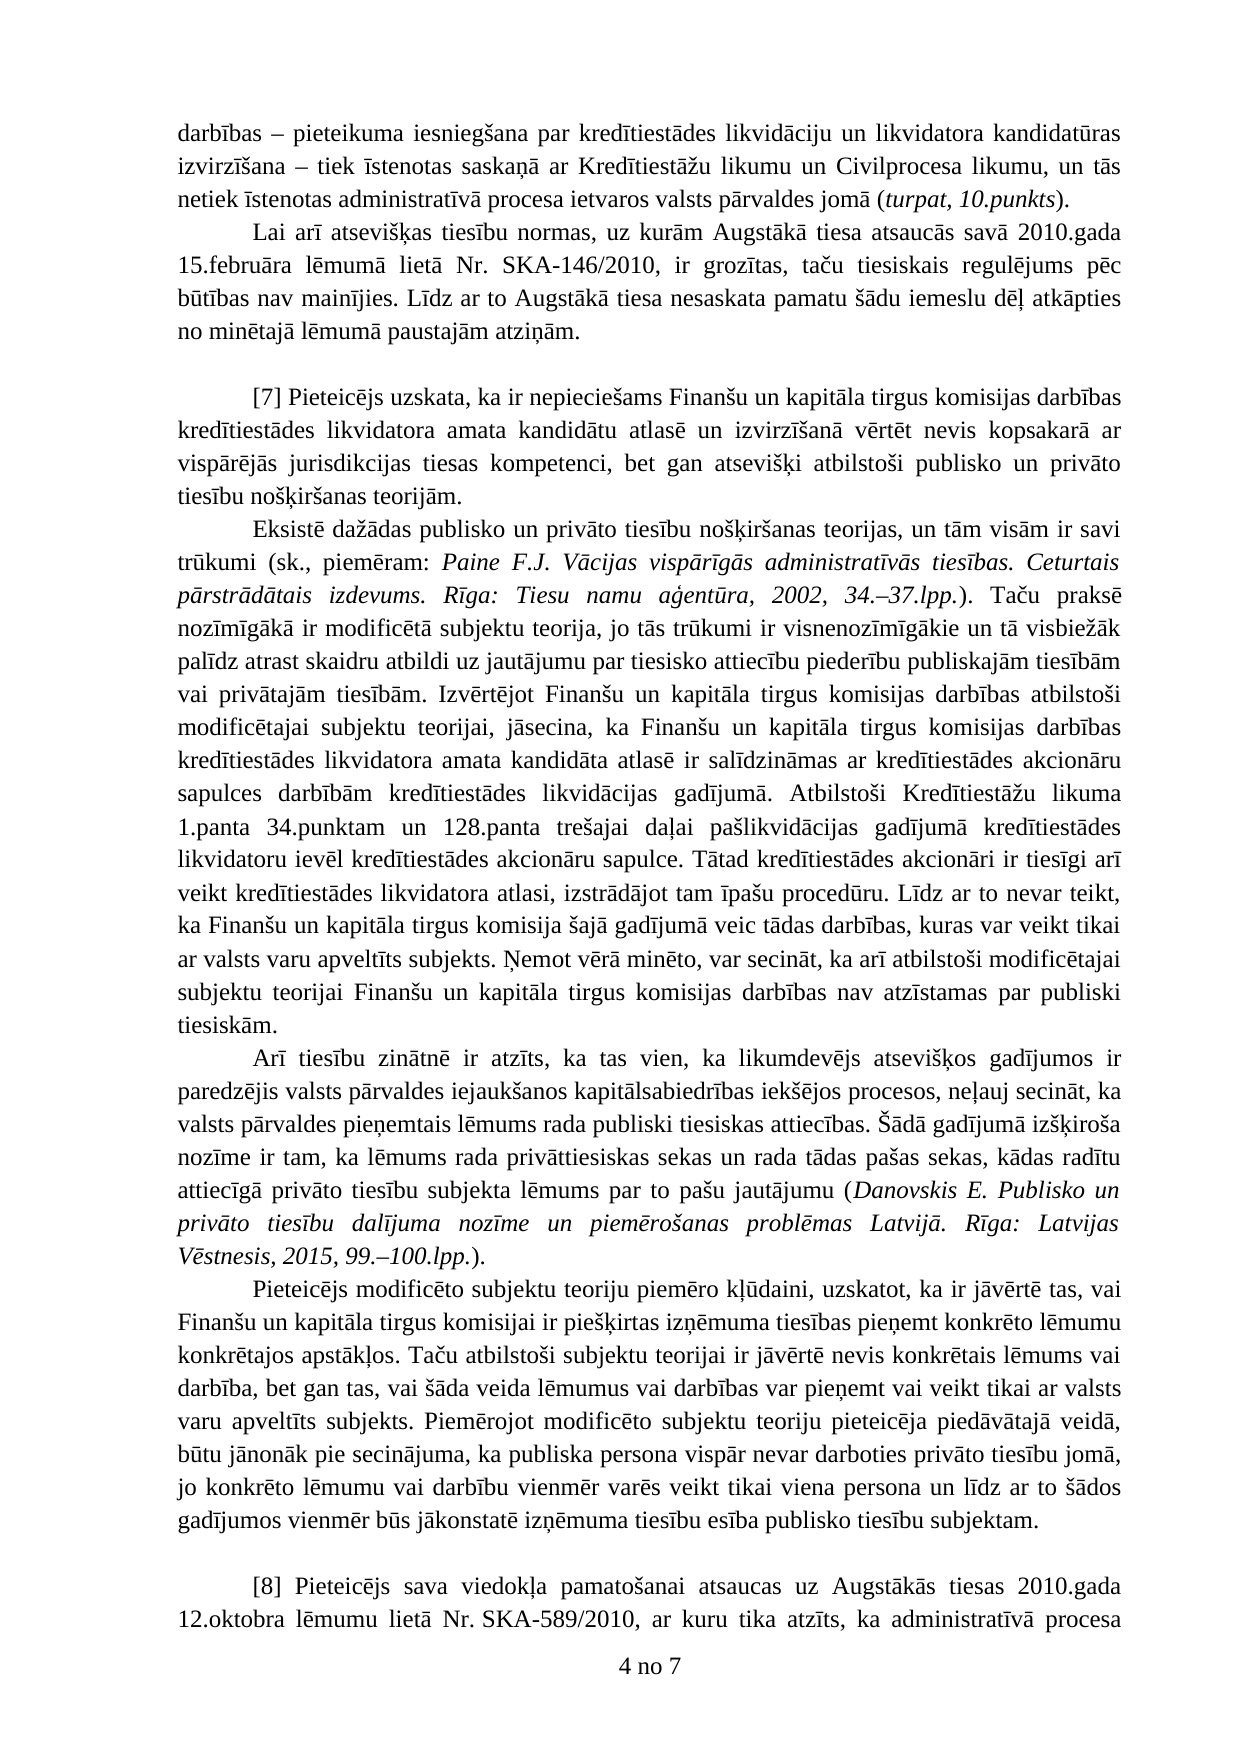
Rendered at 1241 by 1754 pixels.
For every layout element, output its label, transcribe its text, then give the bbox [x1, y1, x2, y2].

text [177, 1571, 1122, 1633]
text [7] Pieteicējs uzskata, ka ir nepieciešams Finanšu un kapitāla tirgus komisijas darbības kredītiestādes likvidatora amata kandidātu atlasē un izvirzīšanā vērtēt nevis kopsakarā ar vispārējās jurisdikcijas tiesas kompetenci, bet gan atsevišķi atbilstoši publisko un privāto tiesību nošķiršanas teorijām. [177, 382, 1122, 510]
text Lai arī atsevišķas tiesību normas, uz kurām Augstākā tiesa atsaucās savā 2010.gada 15.februāra lēmumā lietā Nr. SKA-146/2010, ir grozītas, taču tiesiskais regulējums pēc būtības nav mainījies. Līdz ar to Augstākā tiesa nesaskata pamatu šādu iemeslu dēļ atkāpties no minētajā lēmumā paustajām atziņām. [177, 217, 1122, 345]
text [177, 118, 1122, 213]
text Arī tiesību zinātnē ir atzīts, ka tas vien, ka likumdevējs atsevišķos gadījumos ir paredzējis valsts pārvaldes iejaukšanos kapitālsabiedrības iekšējos procesos, neļauj secināt, ka valsts pārvaldes pieņemtais lēmums rada publiski tiesiskas attiecības. Šādā gadījumā izšķiroša nozīme ir tam, ka lēmums rada privāttiesiskas sekas un rada tādas pašas sekas, kādas radītu attiecīgā privāto tiesību subjekta lēmums par to pašu jautājumu (Danovskis E. Publisko un privāto tiesību dalījuma nozīme un piemērošanas problēmas Latvijā. Rīga: Latvijas Vēstnesis, 2015, 99.–100.lpp.). [177, 1043, 1122, 1269]
text Pieteicējs modificēto subjektu teoriju piemēro kļūdaini, uzskatot, ka ir jāvērtē tas, vai Finanšu un kapitāla tirgus komisijai ir piešķirtas izņēmuma tiesības pieņemt konkrēto lēmumu konkrētajos apstākļos. Taču atbilstoši subjektu teorijai ir jāvērtē nevis konkrētais lēmums vai darbība, bet gan tas, vai šāda veida lēmumus vai darbības var pieņemt vai veikt tikai ar valsts varu apveltīts subjekts. Piemērojot modificēto subjektu teoriju pieteicēja piedāvātajā veidā, būtu jānonāk pie secinājuma, ka publiska persona vispār nevar darboties privāto tiesību jomā, jo konkrēto lēmumu vai darbību vienmēr varēs veikt tikai viena persona un līdz ar to šādos gadījumos vienmēr būs jākonstatē izņēmuma tiesību esība publisko tiesību subjektam. [177, 1274, 1122, 1534]
text Eksistē dažādas publisko un privāto tiesību nošķiršanas teorijas, un tām visām ir savi trūkumi (sk., piemēram: Paine F.J. Vācijas vispārīgās administratīvās tiesības. Ceturtais pārstrādātais izdevums. Rīga: Tiesu namu aģentūra, 2002, 34.–37.lpp.). Taču praksē nozīmīgākā ir modificētā subjektu teorija, jo tās trūkumi ir visnenozīmīgākie un tā visbiežāk palīdz atrast skaidru atbildi uz jautājumu par tiesisko attiecību piederību publiskajām tiesībām vai privātajām tiesībām. Izvērtējot Finanšu un kapitāla tirgus komisijas darbības atbilstoši modificētajai subjektu teorijai, jāsecina, ka Finanšu un kapitāla tirgus komisijas darbības kredītiestādes likvidatora amata kandidāta atlasē ir salīdzināmas ar kredītiestādes akcionāru sapulces darbībām kredītiestādes likvidācijas gadījumā. Atbilstoši Kredītiestāžu likuma 1.panta 34.punktam un 128.panta trešajai daļai pašlikvidācijas gadījumā kredītiestādes likvidatoru ievēl kredītiestādes akcionāru sapulce. Tātad kredītiestādes akcionāri ir tiesīgi arī veikt kredītiestādes likvidatora atlasi, izstrādājot tam īpašu procedūru. Līdz ar to nevar teikt, ka Finanšu un kapitāla tirgus komisija šajā gadījumā veic tādas darbības, kuras var veikt tikai ar valsts varu apveltīts subjekts. Ņemot vērā minēto, var secināt, ka arī atbilstoši modificētajai subjektu teorijai Finanšu un kapitāla tirgus komisijas darbības nav atzīstamas par publiski tiesiskām. [177, 514, 1122, 1038]
